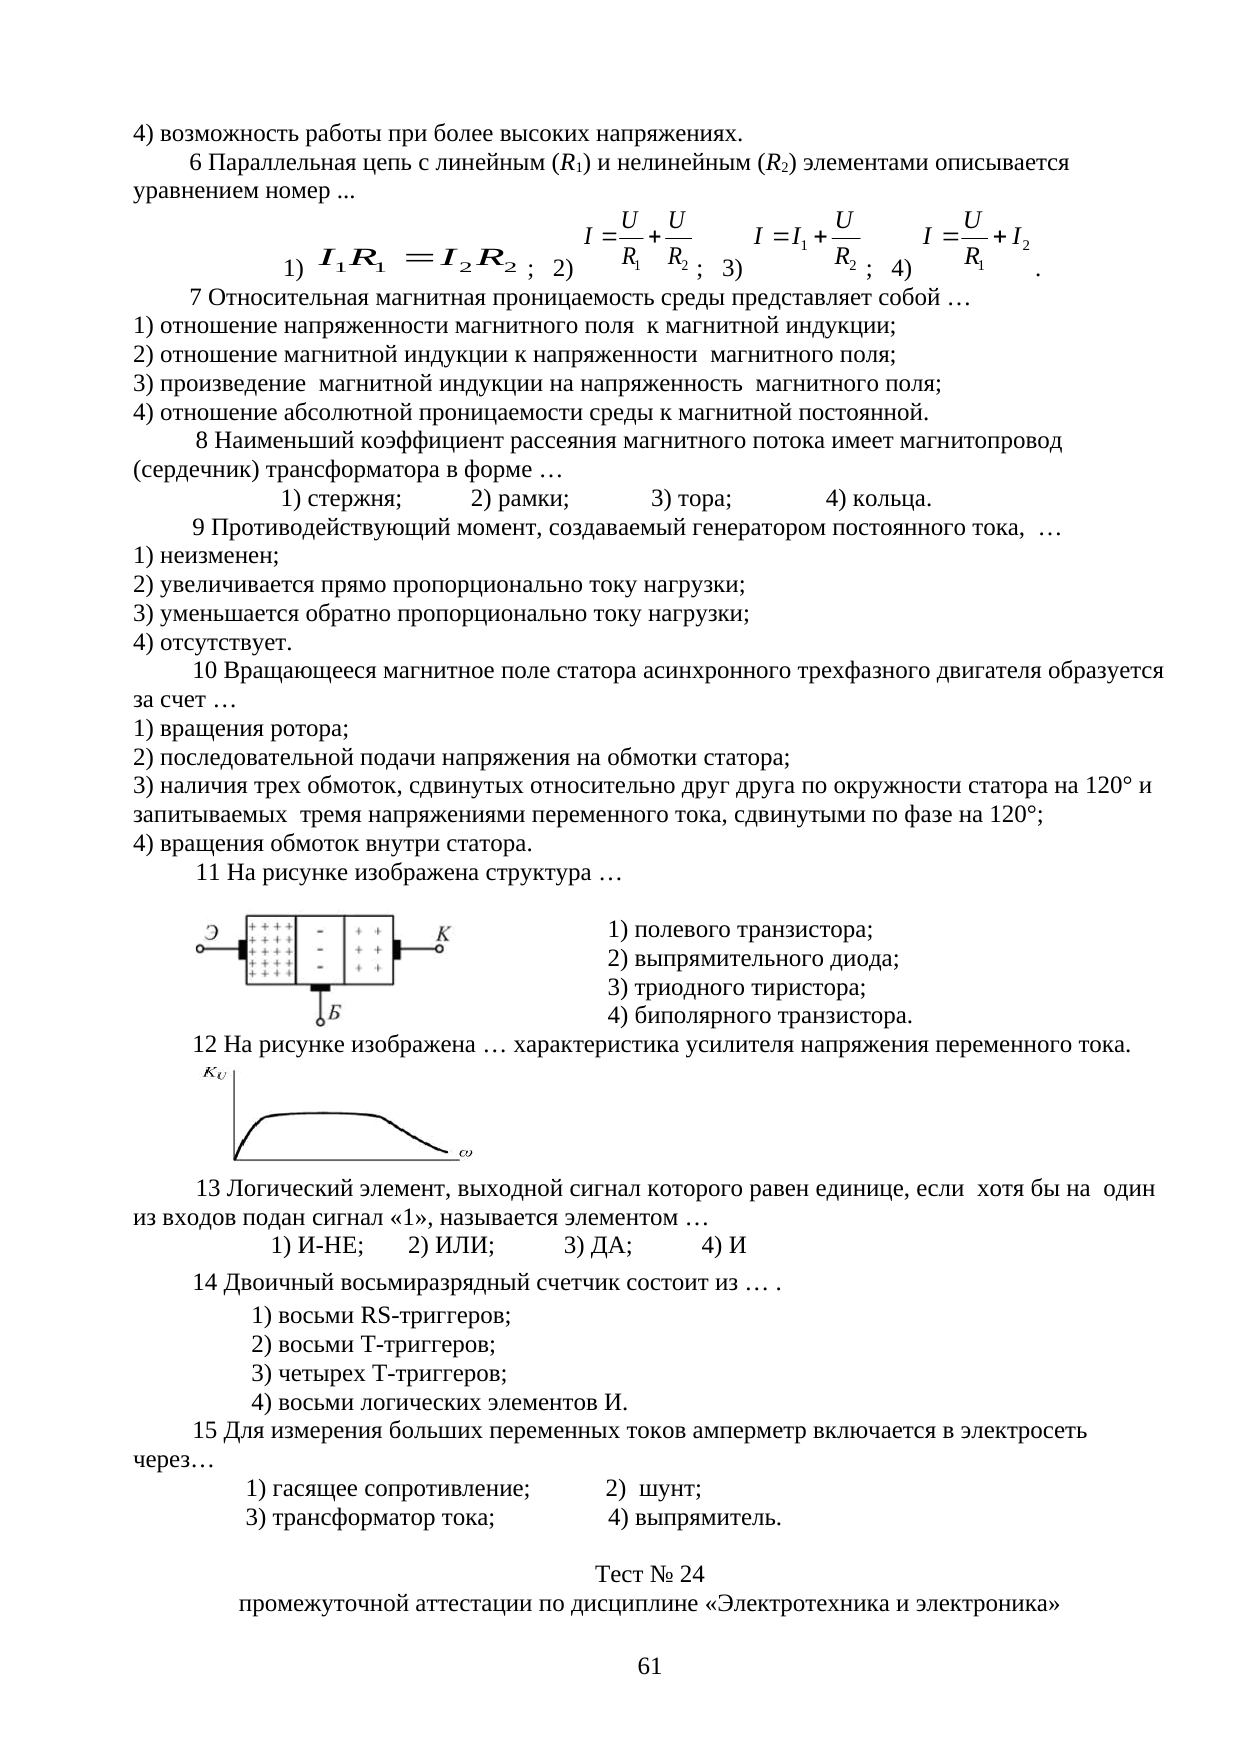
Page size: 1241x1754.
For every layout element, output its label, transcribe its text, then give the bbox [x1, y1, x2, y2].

text 1) неизменен; [133, 540, 1167, 569]
text 4) биполярного транзистора. [192, 1000, 1167, 1029]
text 13 Логический элемент, выходной сигнал которого равен единице, если хотя бы на один из входов подан сигнал «1», называется элементом … [133, 1173, 1167, 1230]
text 4) отношение абсолютной проницаемости среды к магнитной постоянной. [133, 397, 1167, 425]
text 12 На рисунке изображена … характеристика усилителя напряжения переменного тока. [192, 1029, 1167, 1058]
text 10 Вращающееся магнитное поле статора асинхронного трехфазного двигателя образуется за счет … [133, 655, 1167, 713]
text 3) уменьшается обратно пропорционально току нагрузки; [133, 598, 1167, 627]
text 3) произведение магнитной индукции на напряженность магнитного поля; [133, 368, 1167, 397]
text 2) выпрямительного диода; [471, 943, 1167, 972]
text 1) стержня; 2) рамки; 3) тора; 4) кольца. [207, 483, 1167, 512]
text 1) полевого транзистора; [471, 914, 1167, 943]
text 4) восьми логических элементов И. [133, 1387, 1167, 1415]
text 1) гасящее сопротивление; 2) шунт; [133, 1473, 1167, 1502]
text 4) отсутствует. [133, 627, 1167, 655]
text 1) отношение напряженности магнитного поля к магнитной индукции; [133, 310, 1167, 339]
text 9 Противодействующий момент, создаваемый генератором постоянного тока, … [133, 512, 1167, 540]
text 1) И-НЕ; 2) ИЛИ; 3) ДА; 4) И [208, 1230, 1167, 1259]
text Тест № 24 [133, 1559, 1167, 1588]
text 1) восьми RS-триггеров; [133, 1300, 1167, 1329]
text 3) триодного тиристора; [471, 972, 1167, 1000]
text 2) восьми Т-триггеров; [133, 1329, 1167, 1358]
picture [195, 902, 471, 1028]
text 3) четырех Т-триггеров; [133, 1358, 1167, 1387]
text промежуточной аттестации по дисциплине «Электротехника и электроника» [133, 1588, 1167, 1617]
text 2) последовательной подачи напряжения на обмотки статора; [133, 742, 1167, 770]
text 8 Наименьший коэффициент рассеяния магнитного потока имеет магнитопровод (сердечник) трансформатора в форме … [133, 425, 1167, 483]
text 4) вращения обмоток внутри статора. [133, 828, 1167, 857]
text 11 На рисунке изображена структура … [192, 857, 1167, 885]
text 1) ; 2) ; 3) ; 4) . [133, 204, 1167, 282]
text 3) трансформатор тока; 4) выпрямитель. [133, 1502, 1167, 1530]
text 15 Для измерения больших переменных токов амперметр включается в электросеть через… [133, 1415, 1167, 1473]
text 3) наличия трех обмоток, сдвинутых относительно друг друга по окружности статора на 120° и запитываемых тремя напряжениями переменного тока, сдвинутыми по фазе на 120°; [133, 770, 1167, 828]
text 6 Параллельная цепь с линейным (R1) и нелинейным (R2) элементами описывается уравнением номер ... [133, 147, 1167, 204]
text 1) вращения ротора; [133, 713, 1167, 742]
text 14 Двоичный восьмиразрядный счетчик состоит из … . [133, 1267, 1167, 1296]
text 7 Относительная магнитная проницаемость среды представляет собой … [133, 282, 1167, 310]
text 4) возможность работы при более высоких напряжениях. [133, 118, 1167, 147]
text 2) отношение магнитной индукции к напряженности магнитного поля; [133, 339, 1167, 368]
picture [195, 1058, 488, 1165]
text 2) увеличивается прямо пропорционально току нагрузки; [133, 569, 1167, 598]
